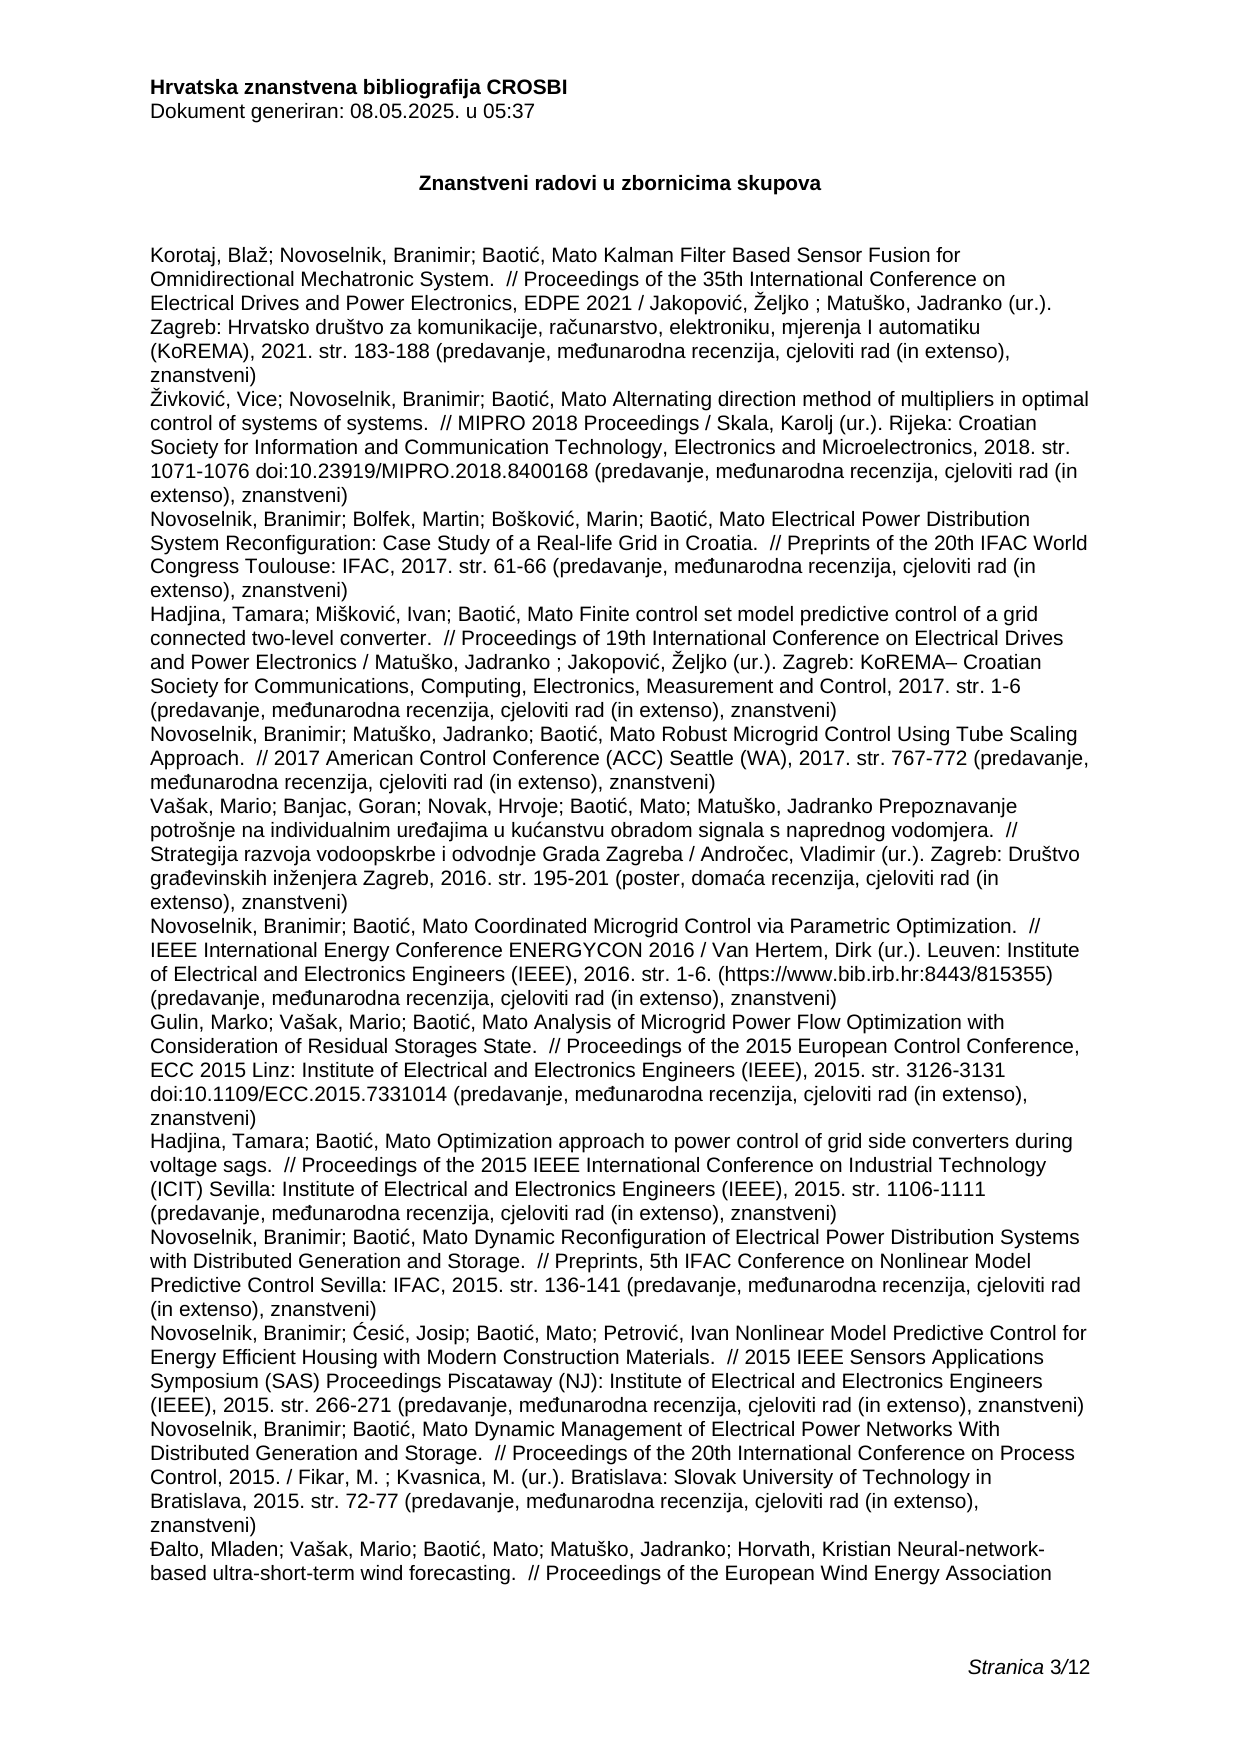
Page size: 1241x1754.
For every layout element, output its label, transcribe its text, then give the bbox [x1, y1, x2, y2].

text Hadjina, Tamara; Mišković, Ivan; Baotić, Mato [150, 602, 1090, 722]
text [150, 1537, 1090, 1584]
text Živković, Vice; Novoselnik, Branimir; Baotić, Mato [150, 387, 1090, 506]
text Korotaj, Blaž; Novoselnik, Branimir; Baotić, Mato [150, 243, 1090, 387]
subtitle Znanstveni radovi u zbornicima skupova [150, 171, 1090, 195]
text Novoselnik, Branimir; Ćesić, Josip; Baotić, Mato; Petrović, Ivan [150, 1321, 1090, 1417]
text Novoselnik, Branimir; Baotić, Mato [150, 1417, 1090, 1537]
text Novoselnik, Branimir; Baotić, Mato [150, 1225, 1090, 1321]
text Novoselnik, Branimir; Bolfek, Martin; Bošković, Marin; Baotić, Mato [150, 506, 1090, 602]
text Hadjina, Tamara; Baotić, Mato [150, 1129, 1090, 1225]
text Vašak, Mario; Banjac, Goran; Novak, Hrvoje; Baotić, Mato; Matuško, Jadranko [150, 794, 1090, 914]
text Novoselnik, Branimir; Matuško, Jadranko; Baotić, Mato [150, 722, 1090, 794]
text Novoselnik, Branimir; Baotić, Mato [150, 914, 1090, 1009]
text Gulin, Marko; Vašak, Mario; Baotić, Mato [150, 1009, 1090, 1129]
